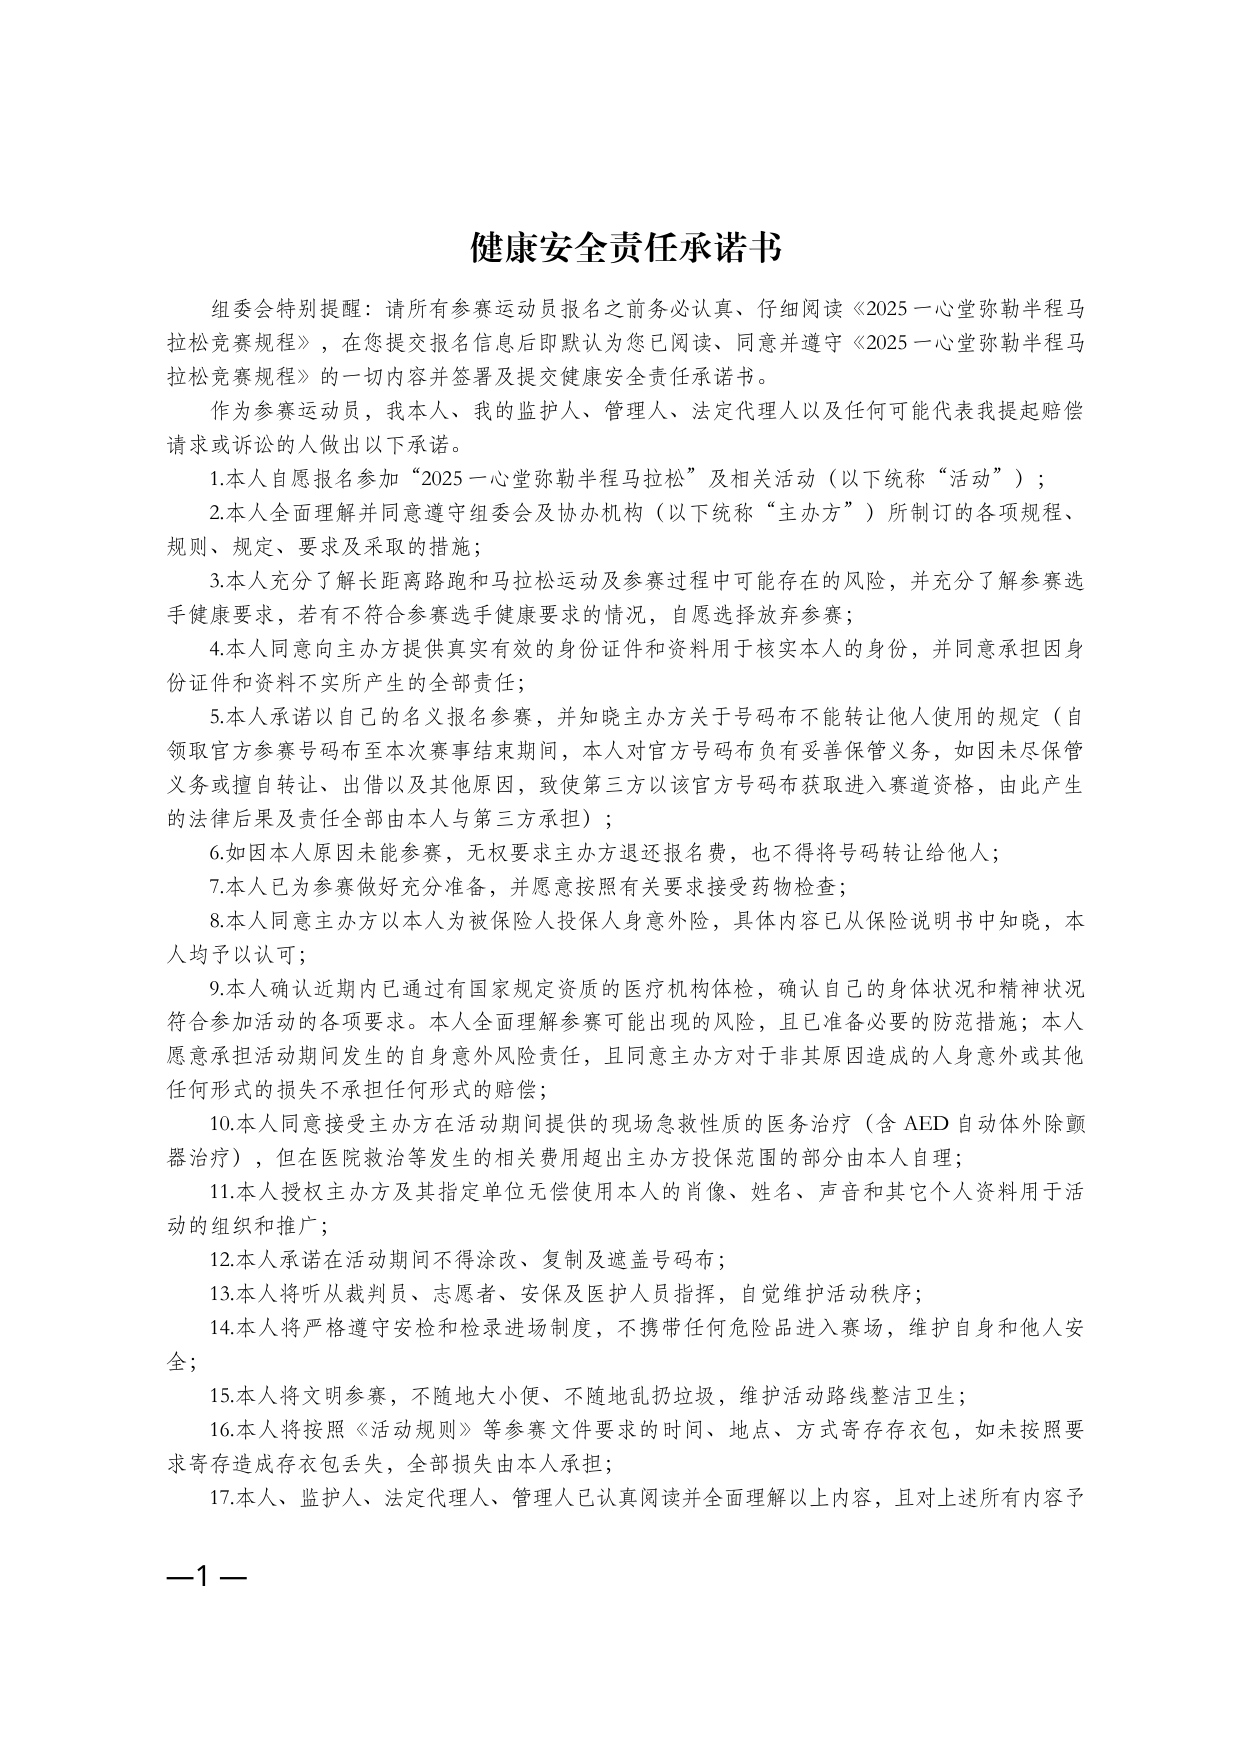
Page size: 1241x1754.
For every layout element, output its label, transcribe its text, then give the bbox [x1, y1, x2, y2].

text 10.本人同意接受主办方在活动期间提供的现场急救性质的医务治疗（含AED自动体外除颤器治疗），但在医院救治等发生的相关费用超出主办方投保范围的部分由本人自理； [165, 1107, 1087, 1174]
text 4.本人同意向主办方提供真实有效的身份证件和资料用于核实本人的身份，并同意承担因身份证件和资料不实所产生的全部责任； [165, 631, 1087, 699]
text 3.本人充分了解长距离路跑和马拉松运动及参赛过程中可能存在的风险，并充分了解参赛选手健康要求，若有不符合参赛选手健康要求的情况，自愿选择放弃参赛； [165, 563, 1087, 631]
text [165, 1480, 1087, 1514]
text 5.本人承诺以自己的名义报名参赛，并知晓主办方关于号码布不能转让他人使用的规定（自领取官方参赛号码布至本次赛事结束期间，本人对官方号码布负有妥善保管义务，如因未尽保管义务或擅自转让、出借以及其他原因，致使第三方以该官方号码布获取进入赛道资格，由此产生的法律后果及责任全部由本人与第三方承担）； [165, 699, 1087, 835]
text 15.本人将文明参赛，不随地大小便、不随地乱扔垃圾，维护活动路线整洁卫生； [165, 1378, 1087, 1412]
text 6.如因本人原因未能参赛，无权要求主办方退还报名费，也不得将号码转让给他人； [165, 835, 1087, 869]
text 组委会特别提醒：请所有参赛运动员报名之前务必认真、仔细阅读《2025一心堂弥勒半程马拉松竞赛规程》，在您提交报名信息后即默认为您已阅读、同意并遵守《2025一心堂弥勒半程马拉松竞赛规程》的一切内容并签署及提交健康安全责任承诺书。 [165, 292, 1087, 393]
text 13.本人将听从裁判员、志愿者、安保及医护人员指挥，自觉维护活动秩序； [165, 1276, 1087, 1310]
text 14.本人将严格遵守安检和检录进场制度，不携带任何危险品进入赛场，维护自身和他人安全； [165, 1310, 1087, 1378]
text 2.本人全面理解并同意遵守组委会及协办机构（以下统称“主办方”）所制订的各项规程、规则、规定、要求及采取的措施； [165, 495, 1087, 563]
text 健康安全责任承诺书 [165, 216, 1087, 284]
text 11.本人授权主办方及其指定单位无偿使用本人的肖像、姓名、声音和其它个人资料用于活动的组织和推广； [165, 1174, 1087, 1242]
text 9.本人确认近期内已通过有国家规定资质的医疗机构体检，确认自己的身体状况和精神状况符合参加活动的各项要求。本人全面理解参赛可能出现的风险，且已准备必要的防范措施；本人愿意承担活动期间发生的自身意外风险责任，且同意主办方对于非其原因造成的人身意外或其他任何形式的损失不承担任何形式的赔偿； [165, 971, 1087, 1107]
text 7.本人已为参赛做好充分准备，并愿意按照有关要求接受药物检查； [165, 869, 1087, 903]
text 8.本人同意主办方以本人为被保险人投保人身意外险，具体内容已从保险说明书中知晓，本人均予以认可； [165, 903, 1087, 971]
text 作为参赛运动员，我本人、我的监护人、管理人、法定代理人以及任何可能代表我提起赔偿请求或诉讼的人做出以下承诺。 [165, 393, 1087, 461]
text 1.本人自愿报名参加“2025一心堂弥勒半程马拉松”及相关活动（以下统称“活动”）； [165, 461, 1087, 495]
text 16.本人将按照《活动规则》等参赛文件要求的时间、地点、方式寄存存衣包，如未按照要求寄存造成存衣包丢失，全部损失由本人承担； [165, 1412, 1087, 1480]
text 12.本人承诺在活动期间不得涂改、复制及遮盖号码布； [165, 1242, 1087, 1276]
